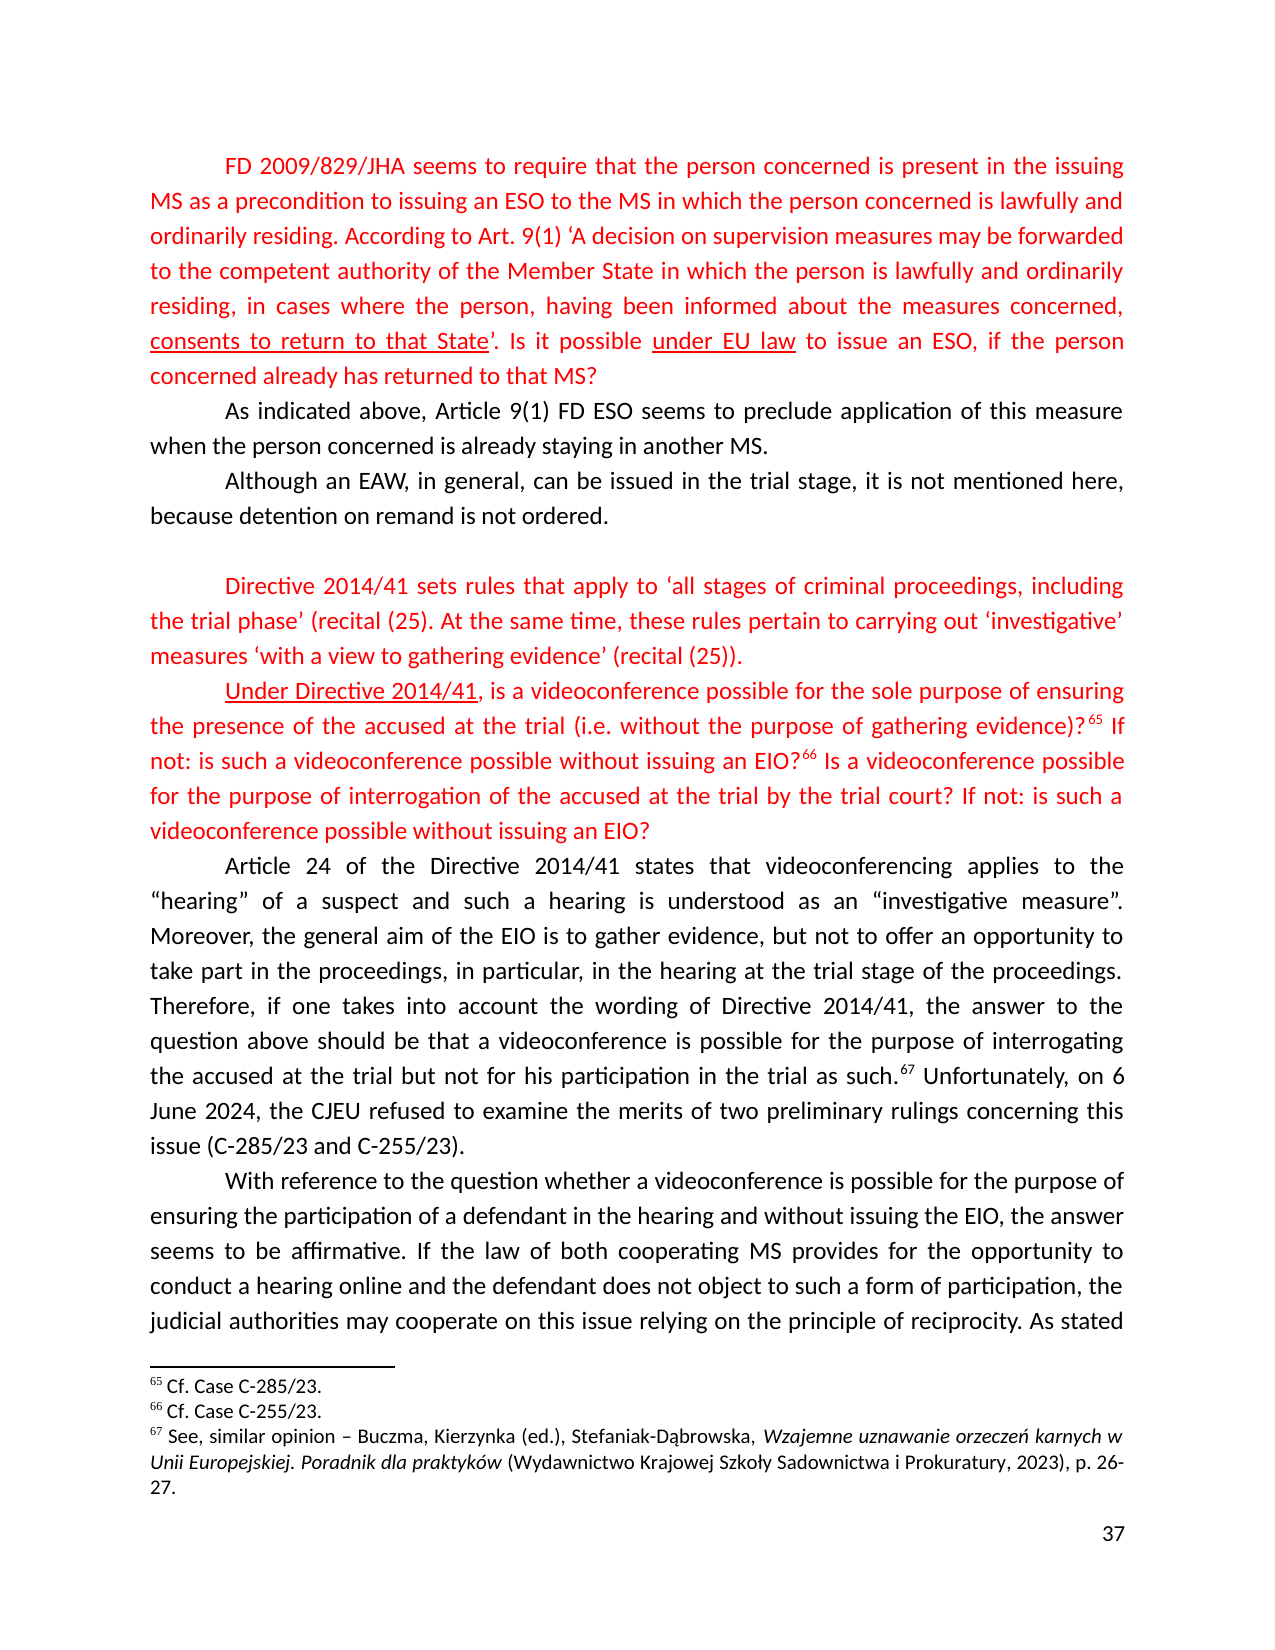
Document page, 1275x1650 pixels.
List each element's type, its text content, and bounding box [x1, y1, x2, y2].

text As indicated above, Article 9(1) FD ESO seems to preclude application of this measure when the person concerned is already staying in another MS. [150, 395, 1125, 461]
text FD 2009/829/JHA seems to require that the person concerned is present in the issuing MS as a precondition to issuing an ESO to the MS in which the person concerned is lawfully and ordinarily residing. According to Art. 9(1) ‘A decision on supervision measures may be forwarded to the competent authority of the Member State in which the person is lawfully and ordinarily residing, in cases where the person, having been informed about the measures concerned, consents to return to that State’. Is it possible under EU law to issue an ESO, if the person concerned already has returned to that MS? [150, 150, 1125, 391]
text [150, 1165, 1125, 1336]
text Under Directive 2014/41, is a videoconference possible for the sole purpose of ensuring the presence of the accused at the trial (i.e. without the purpose of gathering evidence)? If not: is such a videoconference possible without issuing an EIO? Is a videoconference possible for the purpose of interrogation of the accused at the trial by the trial court? If not: is such a videoconference possible without issuing an EIO? [150, 675, 1125, 846]
text Although an EAW, in general, can be issued in the trial stage, it is not mentioned here, because detention on remand is not ordered. [150, 465, 1125, 531]
text Article 24 of the Directive 2014/41 states that videoconferencing applies to the “hearing” of a suspect and such a hearing is understood as an “investigative measure”. Moreover, the general aim of the EIO is to gather evidence, but not to offer an opportunity to take part in the proceedings, in particular, in the hearing at the trial stage of the proceedings. Therefore, if one takes into account the wording of Directive 2014/41, the answer to the question above should be that a videoconference is possible for the purpose of interrogating the accused at the trial but not for his participation in the trial as such. Unfortunately, on 6 June 2024, the CJEU refused to examine the merits of two preliminary rulings concerning this issue (C-285/23 and C-255/23). [150, 850, 1125, 1161]
text Directive 2014/41 sets rules that apply to ‘all stages of criminal proceedings, including the trial phase’ (recital (25). At the same time, these rules pertain to carrying out ‘investigative’ measures ‘with a view to gathering evidence’ (recital (25)). [150, 570, 1125, 671]
